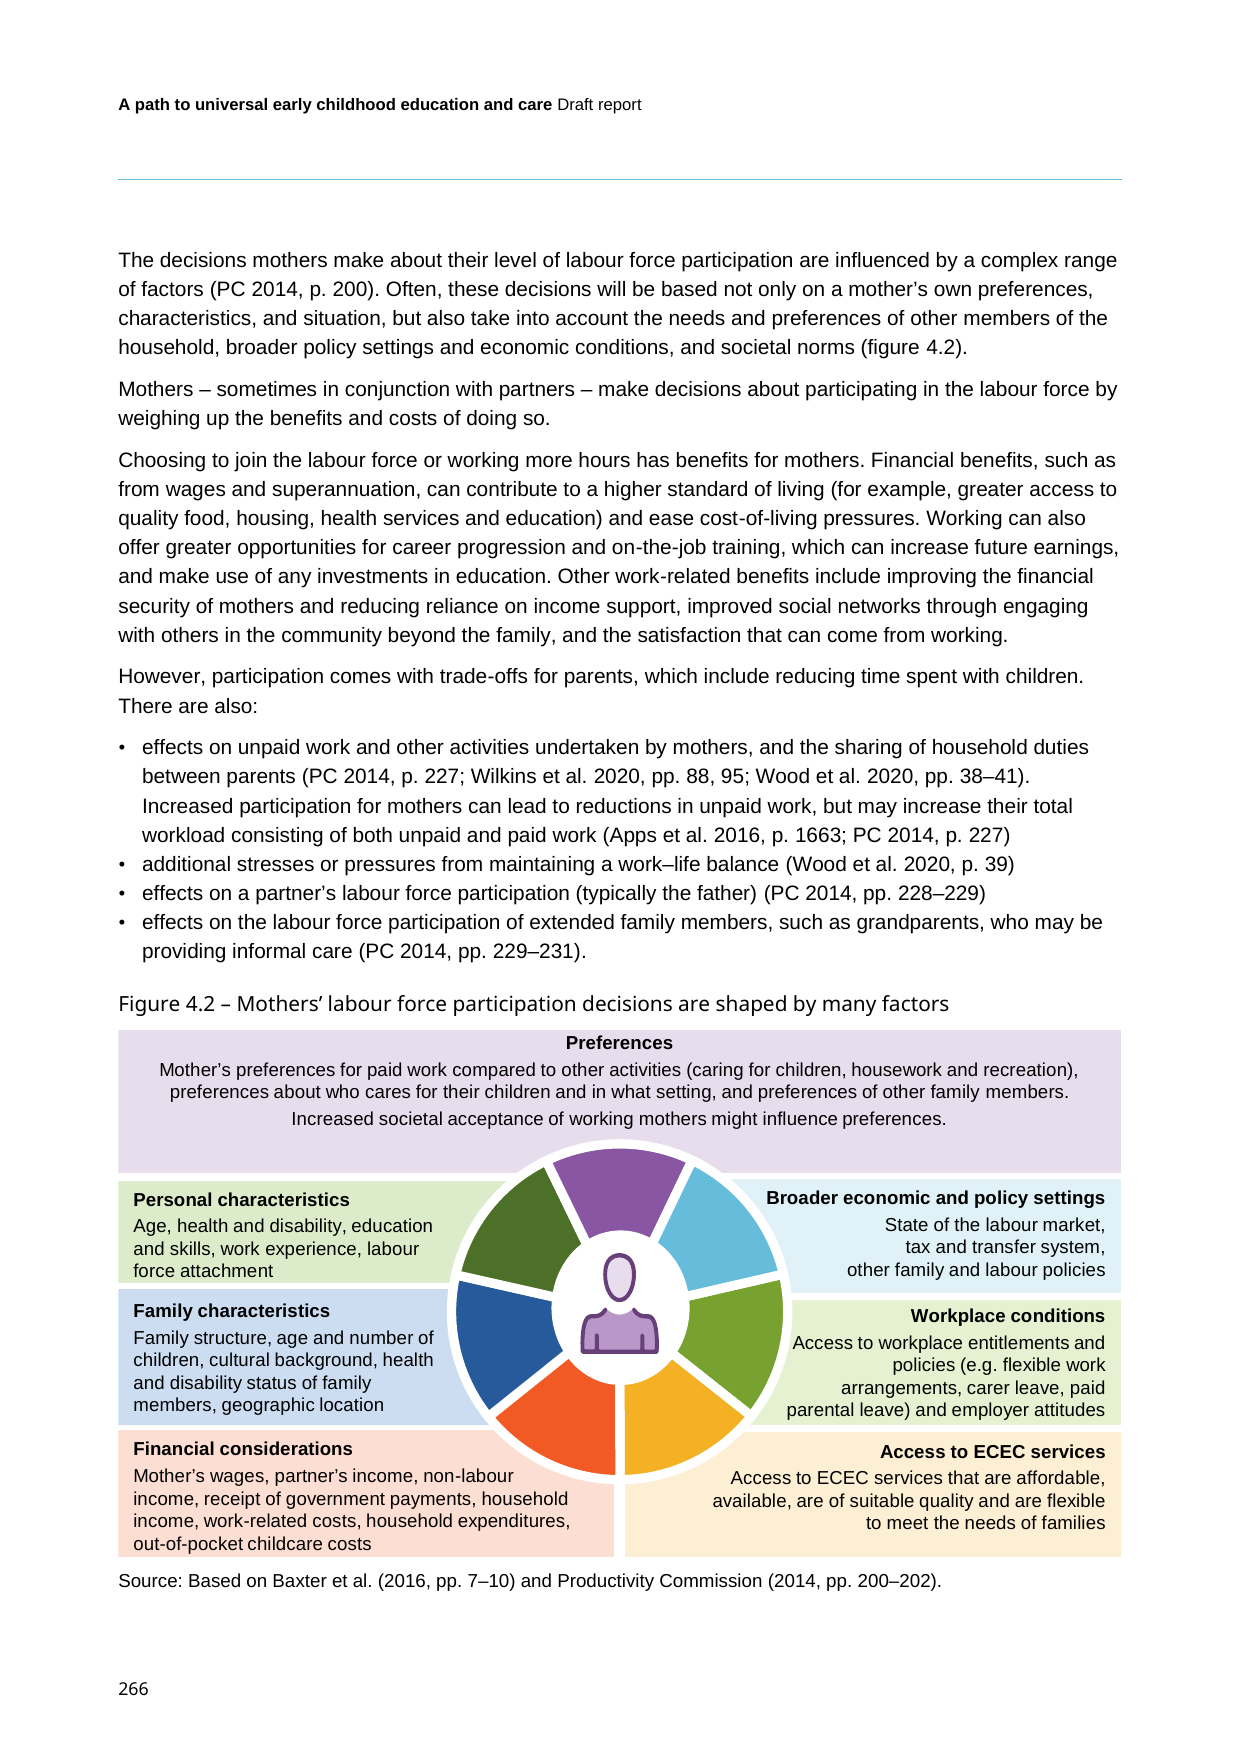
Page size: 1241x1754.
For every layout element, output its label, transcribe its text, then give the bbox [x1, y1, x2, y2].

text Mothers – sometimes in conjunction with partners – make decisions about participating in the labour force by weighing up the benefits and costs of doing so. [118, 372, 1122, 430]
text Choosing to join the labour force or working more hours has benefits for mothers. Financial benefits, such as from wages and superannuation, can contribute to a higher standard of living (for example, greater access to quality food, housing, health services and education) and ease cost-of-living pressures. Working can also offer greater opportunities for career progression and on-the-job training, which can increase future earnings, and make use of any investments in education. Other work-related benefits include improving the financial security of mothers and reducing reliance on income support, improved social networks through engaging with others in the community beyond the family, and the satisfaction that can come from working. [118, 442, 1122, 647]
text The decisions mothers make about their level of labour force participation are influenced by a complex range of factors (PC 2014, p. 200). Often, these decisions will be based not only on a mother’s own preferences, characteristics, and situation, but also take into account the needs and preferences of other members of the household, broader policy settings and economic conditions, and societal norms (figure 4.2). [118, 242, 1122, 359]
text However, participation comes with trade-offs for parents, which include reducing time spent with children. There are also: [118, 659, 1122, 717]
text Source: Based on Baxter et al. (2016, pp. 7–10) and Productivity Commission (2014, pp. 200–202). [118, 1569, 1122, 1591]
list effects on a partner’s labour force participation (typically the father) (PC 2014, pp. 228–229) [118, 876, 1122, 905]
list additional stresses or pressures from maintaining a work–life balance (Wood et al. 2020, p. 39) [118, 847, 1122, 876]
subtitle Figure 4.2 – Mothers’ labour force participation decisions are shaped by many factors [118, 988, 1122, 1017]
list effects on the labour force participation of extended family members, such as grandparents, who may be providing informal care (PC 2014, pp. 229–231). [118, 905, 1122, 963]
list effects on unpaid work and other activities undertaken by mothers, and the sharing of household duties between parents (PC 2014, p. 227; Wilkins et al. 2020, pp. 88, 95; Wood et al. 2020, pp. 38–41). Increased participation for mothers can lead to reductions in unpaid work, but may increase their total workload consisting of both unpaid and paid work (Apps et al. 2016, p. 1663; PC 2014, p. 227) [118, 730, 1122, 847]
